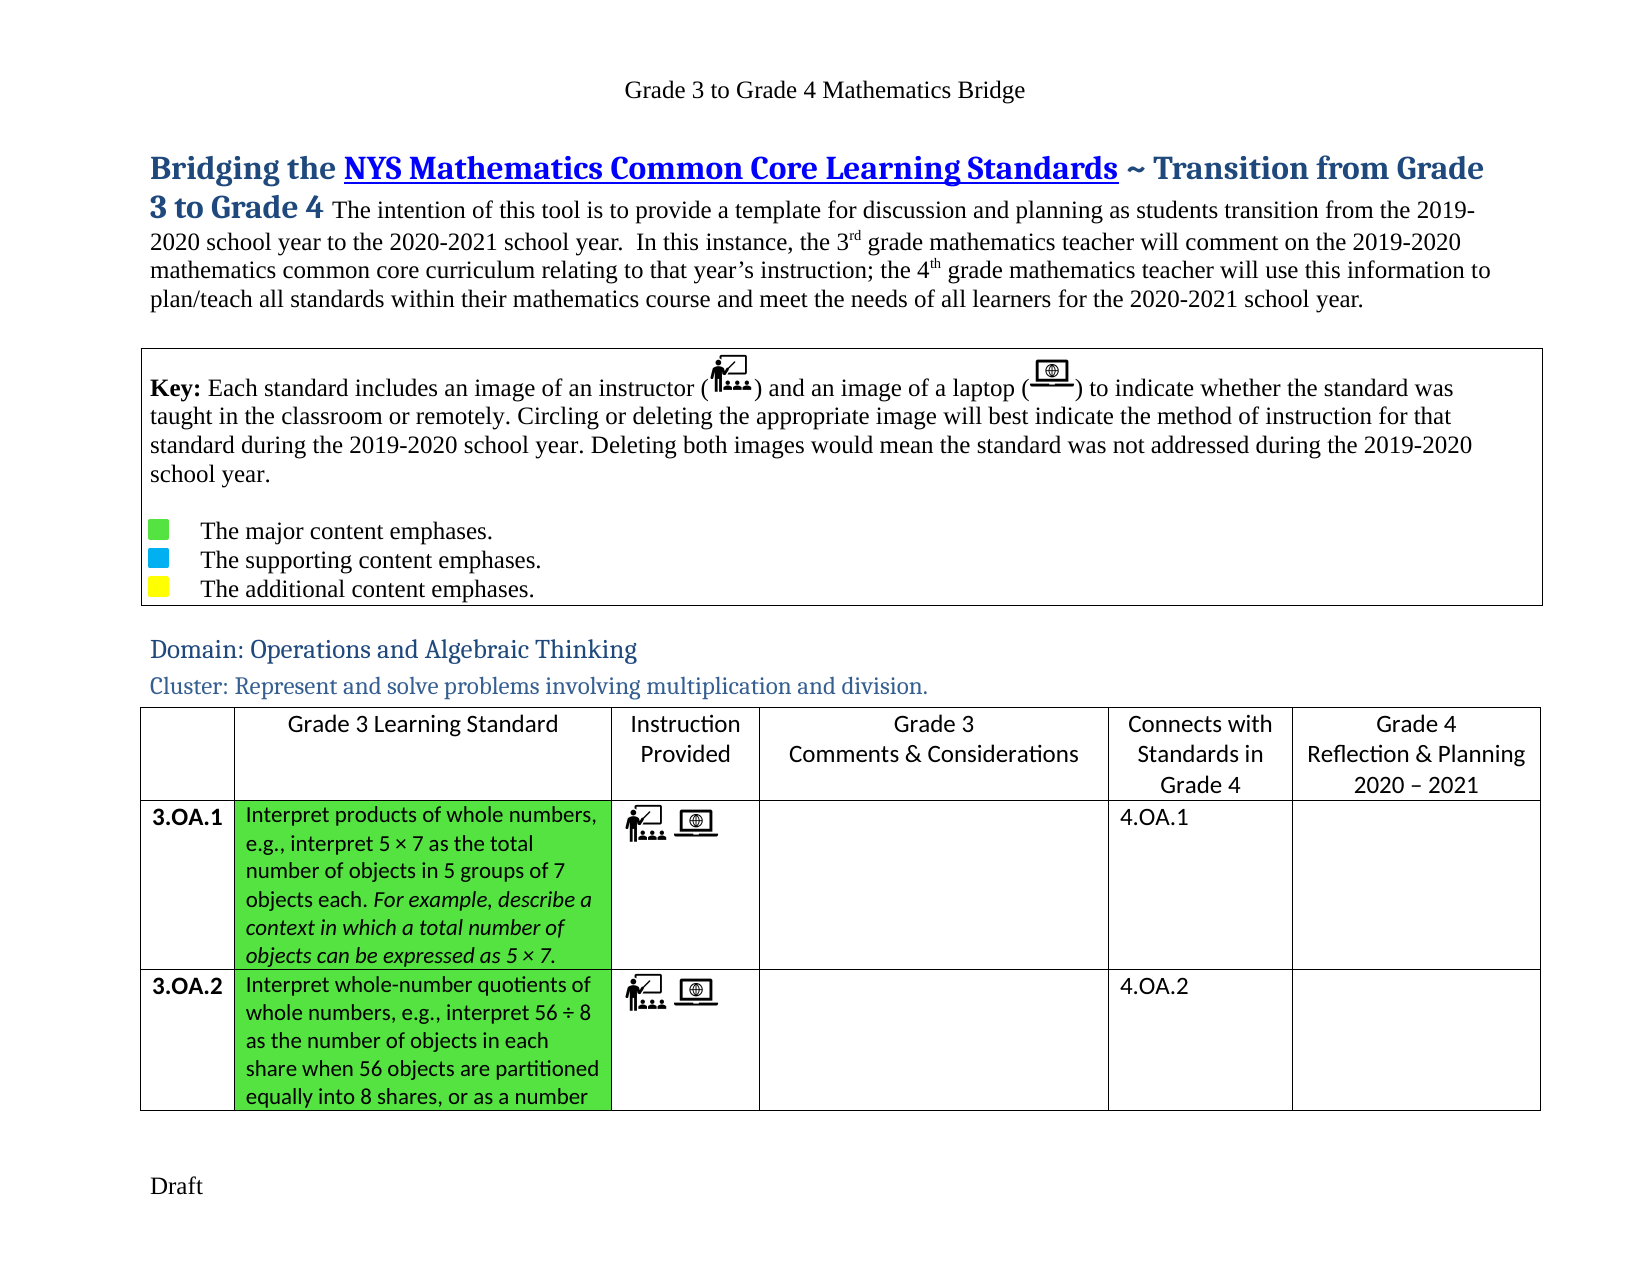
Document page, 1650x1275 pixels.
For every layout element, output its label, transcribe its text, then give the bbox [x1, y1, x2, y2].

picture [623, 969, 669, 1015]
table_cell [235, 970, 611, 1110]
picture [673, 969, 719, 1015]
picture [708, 351, 754, 396]
table_header Grade 3 Comments & Considerations [760, 708, 1108, 799]
subtitle Domain: Operations and Algebraic Thinking [150, 634, 1500, 666]
table_header Grade 4 Reflection & Planning 2020 – 2021 [1293, 708, 1540, 799]
table_header Connects with Standards in Grade 4 [1109, 708, 1292, 799]
text The major content emphases. [150, 516, 1500, 545]
table_cell [760, 801, 1108, 969]
picture [673, 800, 719, 846]
subtitle Cluster: Represent and solve problems involving multiplication and division. [150, 672, 1500, 701]
table_cell [612, 970, 759, 1110]
table_cell 4.OA.2 [1109, 970, 1292, 1110]
table_cell [1293, 970, 1540, 1110]
picture [1029, 351, 1075, 396]
table_cell 3.OA.2 [141, 970, 234, 1110]
table_header Instruction Provided [612, 708, 759, 799]
subtitle Bridging the NYS Mathematics Common Core Learning Standards ~ Transition from Grade 3 to Grade 4 The intention of this tool is to provide a template for discussion and planning as students transition from the 2019-2020 school year to the 2020-2021 school year. In this instance, the 3rd grade mathematics teacher will comment on the 2019-2020 mathematics common core curriculum relating to that year’s instruction; the 4th grade mathematics teacher will use this information to plan/teach all standards within their mathematics course and meet the needs of all learners for the 2020-2021 school year. [150, 150, 1500, 313]
picture [623, 800, 669, 846]
table_cell 3.OA.1 [141, 801, 234, 969]
text The supporting content emphases. [150, 545, 1500, 571]
table_cell [760, 970, 1108, 1110]
text Key: Each standard includes an image of an instructor () and an image of a laptop () to indicate whether the standard was taught in the classroom or remotely. Circling or deleting the appropriate image will best indicate the method of instruction for that standard during the 2019-2020 school year. Deleting both images would mean the standard was not addressed during the 2019-2020 school year. [142, 349, 1542, 488]
table_cell [1293, 801, 1540, 969]
table_header [141, 708, 234, 799]
table_cell 4.OA.1 [1109, 801, 1292, 969]
table_header Grade 3 Learning Standard [235, 708, 611, 799]
table_cell [612, 801, 759, 969]
text The additional content emphases. [142, 571, 1542, 605]
table_cell Interpret products of whole numbers, e.g., interpret 5 × 7 as the total number of objects in 5 groups of 7 objects each. For example, describe a context in which a total number of objects can be expressed as 5 × 7. [235, 801, 611, 969]
